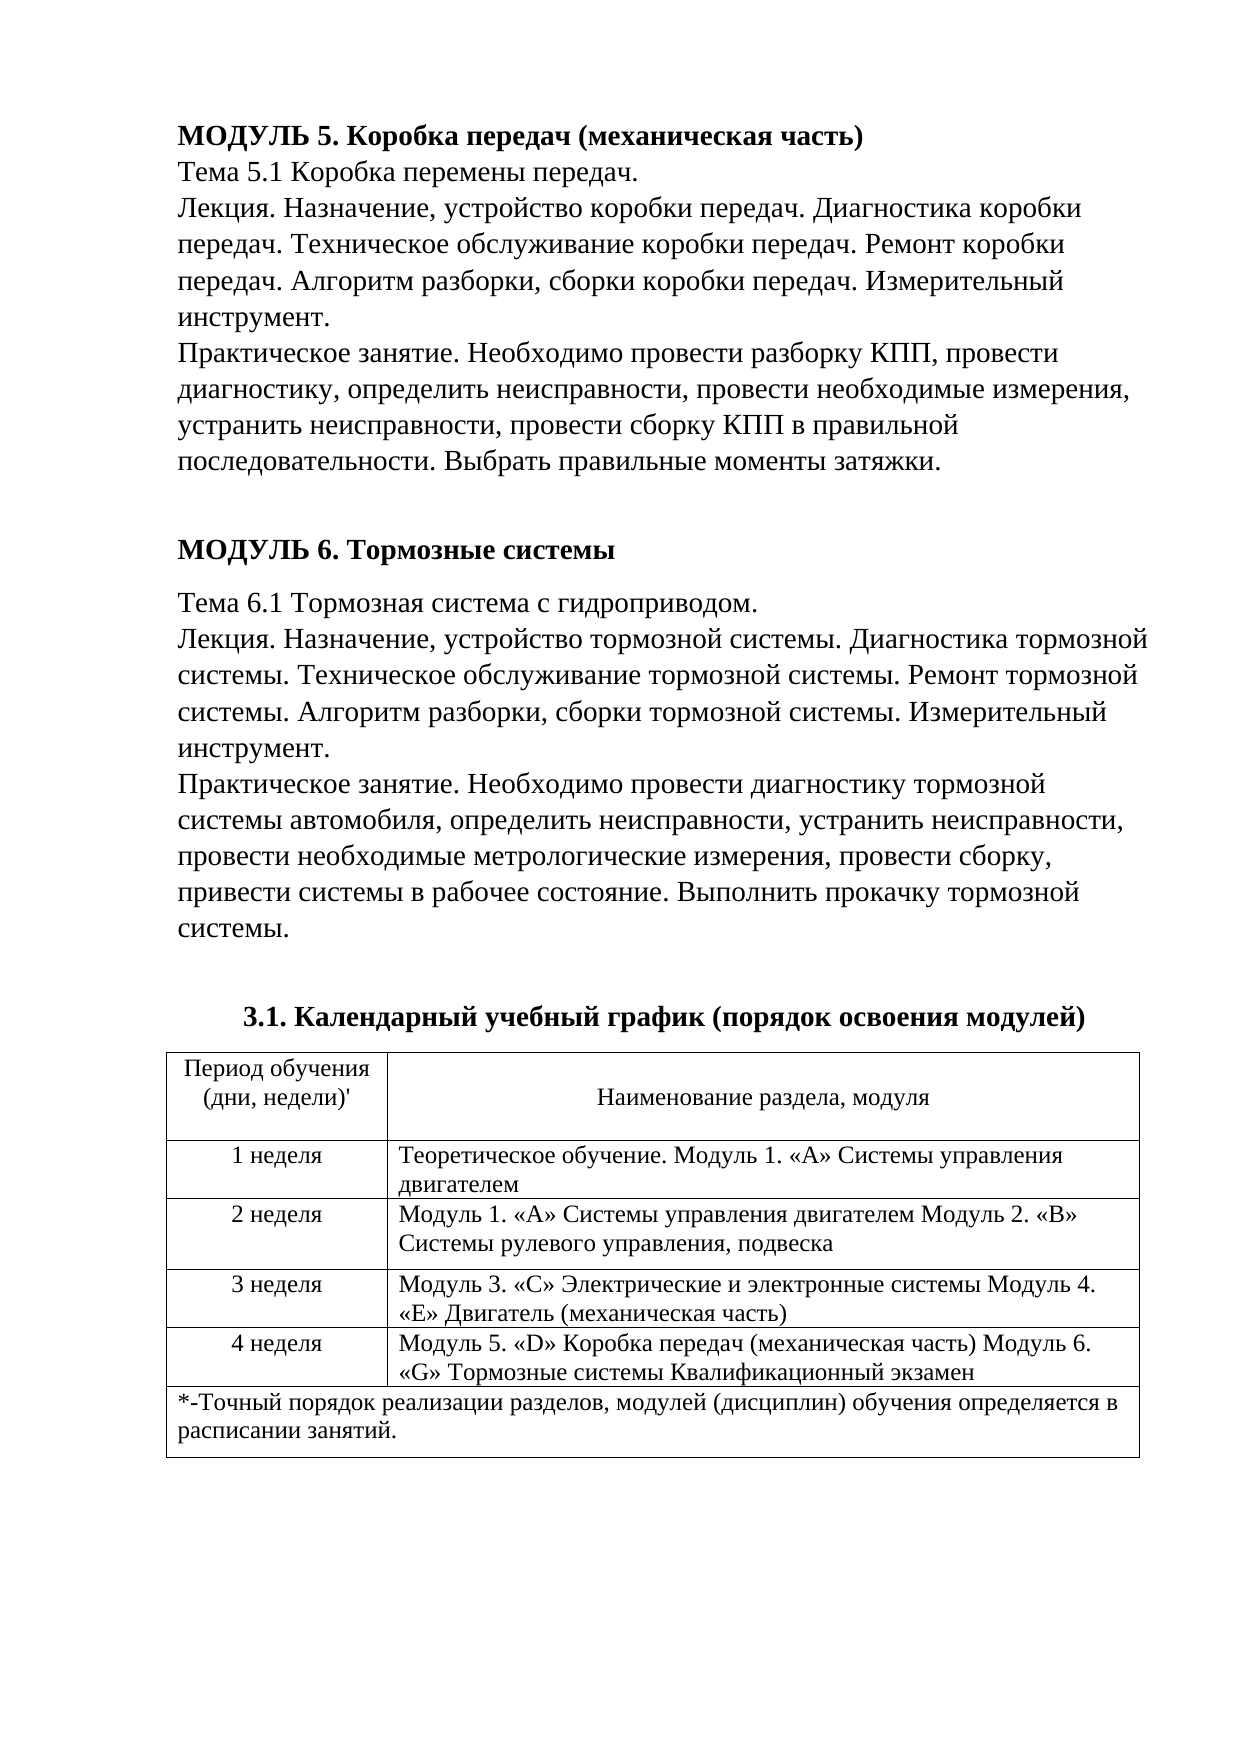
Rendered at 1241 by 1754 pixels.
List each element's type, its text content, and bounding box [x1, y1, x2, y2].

table_cell Модуль 1. «А» Системы управления двигателем Модуль 2. «В» Системы рулевого управления, подвеска [388, 1199, 1139, 1268]
table_header Наименование раздела, модуля [388, 1053, 1139, 1139]
text Практическое занятие. Необходимо провести диагностику тормозной системы автомобиля, определить неисправности, устранить неисправности, провести необходимые метрологические измерения, провести сборку, привести системы в рабочее состояние. Выполнить прокачку тормозной системы. [177, 766, 1152, 944]
text Практическое занятие. Необходимо провести разборку КПП, провести диагностику, определить неисправности, провести необходимые измерения, устранить неисправности, провести сборку КПП в правильной последовательности. Выбрать правильные моменты затяжки. [177, 335, 1152, 477]
table_cell 3 неделя [167, 1270, 387, 1327]
text Тема 5.1 Коробка перемены передач. [177, 154, 1152, 188]
text 3.1. Календарный учебный график (порядок освоения модулей) [177, 999, 1152, 1033]
text МОДУЛЬ 5. Коробка передач (механическая часть) [177, 118, 1152, 152]
table_cell Модуль 5. «D» Коробка передач (механическая часть) Модуль 6. «G» Тормозные системы Квалификационный экзамен [388, 1328, 1139, 1386]
table_cell 4 неделя [167, 1328, 387, 1386]
text Тема 6.1 Тормозная система с гидроприводом. [177, 585, 1152, 619]
text Лекция. Назначение, устройство тормозной системы. Диагностика тормозной системы. Техническое обслуживание тормозной системы. Ремонт тормозной системы. Алгоритм разборки, сборки тормозной системы. Измерительный инструмент. [177, 621, 1152, 763]
table_cell Теоретическое обучение. Модуль 1. «А» Системы управления двигателем [388, 1141, 1139, 1198]
text МОДУЛЬ 6. Тормозные системы [177, 532, 1152, 566]
table_cell Модуль 3. «С» Электрические и электронные системы Модуль 4. «Е» Двигатель (механическая часть) [388, 1270, 1139, 1327]
table_cell 2 неделя [167, 1199, 387, 1268]
table_cell *-Точный порядок реализации разделов, модулей (дисциплин) обучения определяется в расписании занятий. [167, 1387, 1139, 1457]
text Лекция. Назначение, устройство коробки передач. Диагностика коробки передач. Техническое обслуживание коробки передач. Ремонт коробки передач. Алгоритм разборки, сборки коробки передач. Измерительный инструмент. [177, 190, 1152, 332]
table_cell 1 неделя [167, 1141, 387, 1198]
table_header Период обучения (дни, недели)' [167, 1053, 387, 1139]
